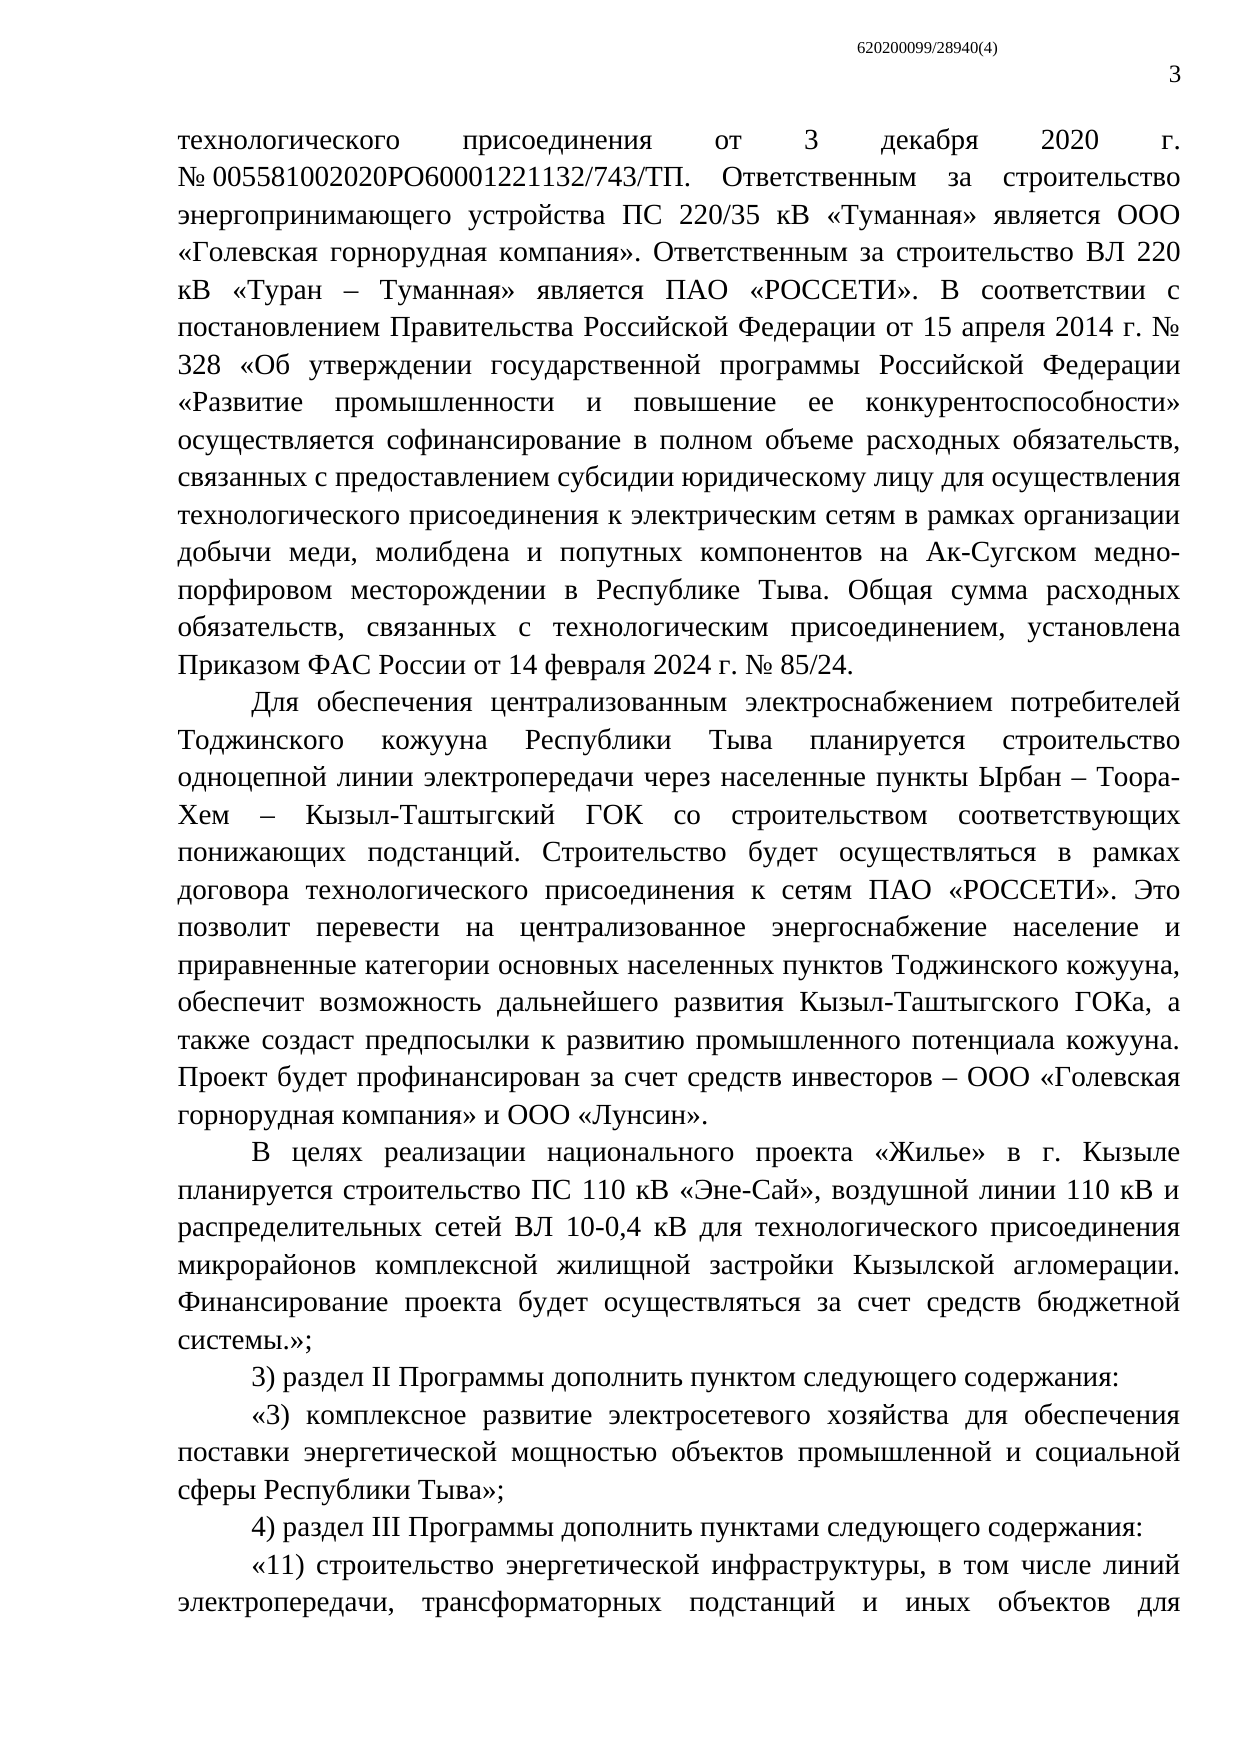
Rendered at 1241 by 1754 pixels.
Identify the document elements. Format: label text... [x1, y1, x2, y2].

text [177, 1543, 1181, 1618]
text 3) раздел II Программы дополнить пунктом следующего содержания: [177, 1356, 1181, 1393]
text «3) комплексное развитие электросетевого хозяйства для обеспечения поставки энергетической мощностью объектов промышленной и социальной сферы Республики Тыва»; [177, 1393, 1181, 1506]
text 4) раздел III Программы дополнить пунктами следующего содержания: [177, 1506, 1181, 1543]
text Для обеспечения централизованным электроснабжением потребителей Тоджинского кожууна Республики Тыва планируется строительство одноцепной линии электропередачи через населенные пункты Ырбан – Тоора-Хем – Кызыл-Таштыгский ГОК со строительством соответствующих понижающих подстанций. Строительство будет осуществляться в рамках договора технологического присоединения к сетям ПАО «РОССЕТИ». Это позволит перевести на централизованное энергоснабжение население и приравненные категории основных населенных пунктов Тоджинского кожууна, обеспечит возможность дальнейшего развития Кызыл-Таштыгского ГОКа, а также создаст предпосылки к развитию промышленного потенциала кожууна. Проект будет профинансирован за счет средств инвесторов – ООО «Голевская горнорудная компания» и ООО «Лунсин». [177, 681, 1181, 1131]
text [177, 118, 1181, 681]
text В целях реализации национального проекта «Жилье» в г. Кызыле планируется строительство ПС 110 кВ «Эне-Сай», воздушной линии 110 кВ и распределительных сетей ВЛ 10-0,4 кВ для технологического присоединения микрорайонов комплексной жилищной застройки Кызылской агломерации. Финансирование проекта будет осуществляться за счет средств бюджетной системы.»; [177, 1131, 1181, 1356]
